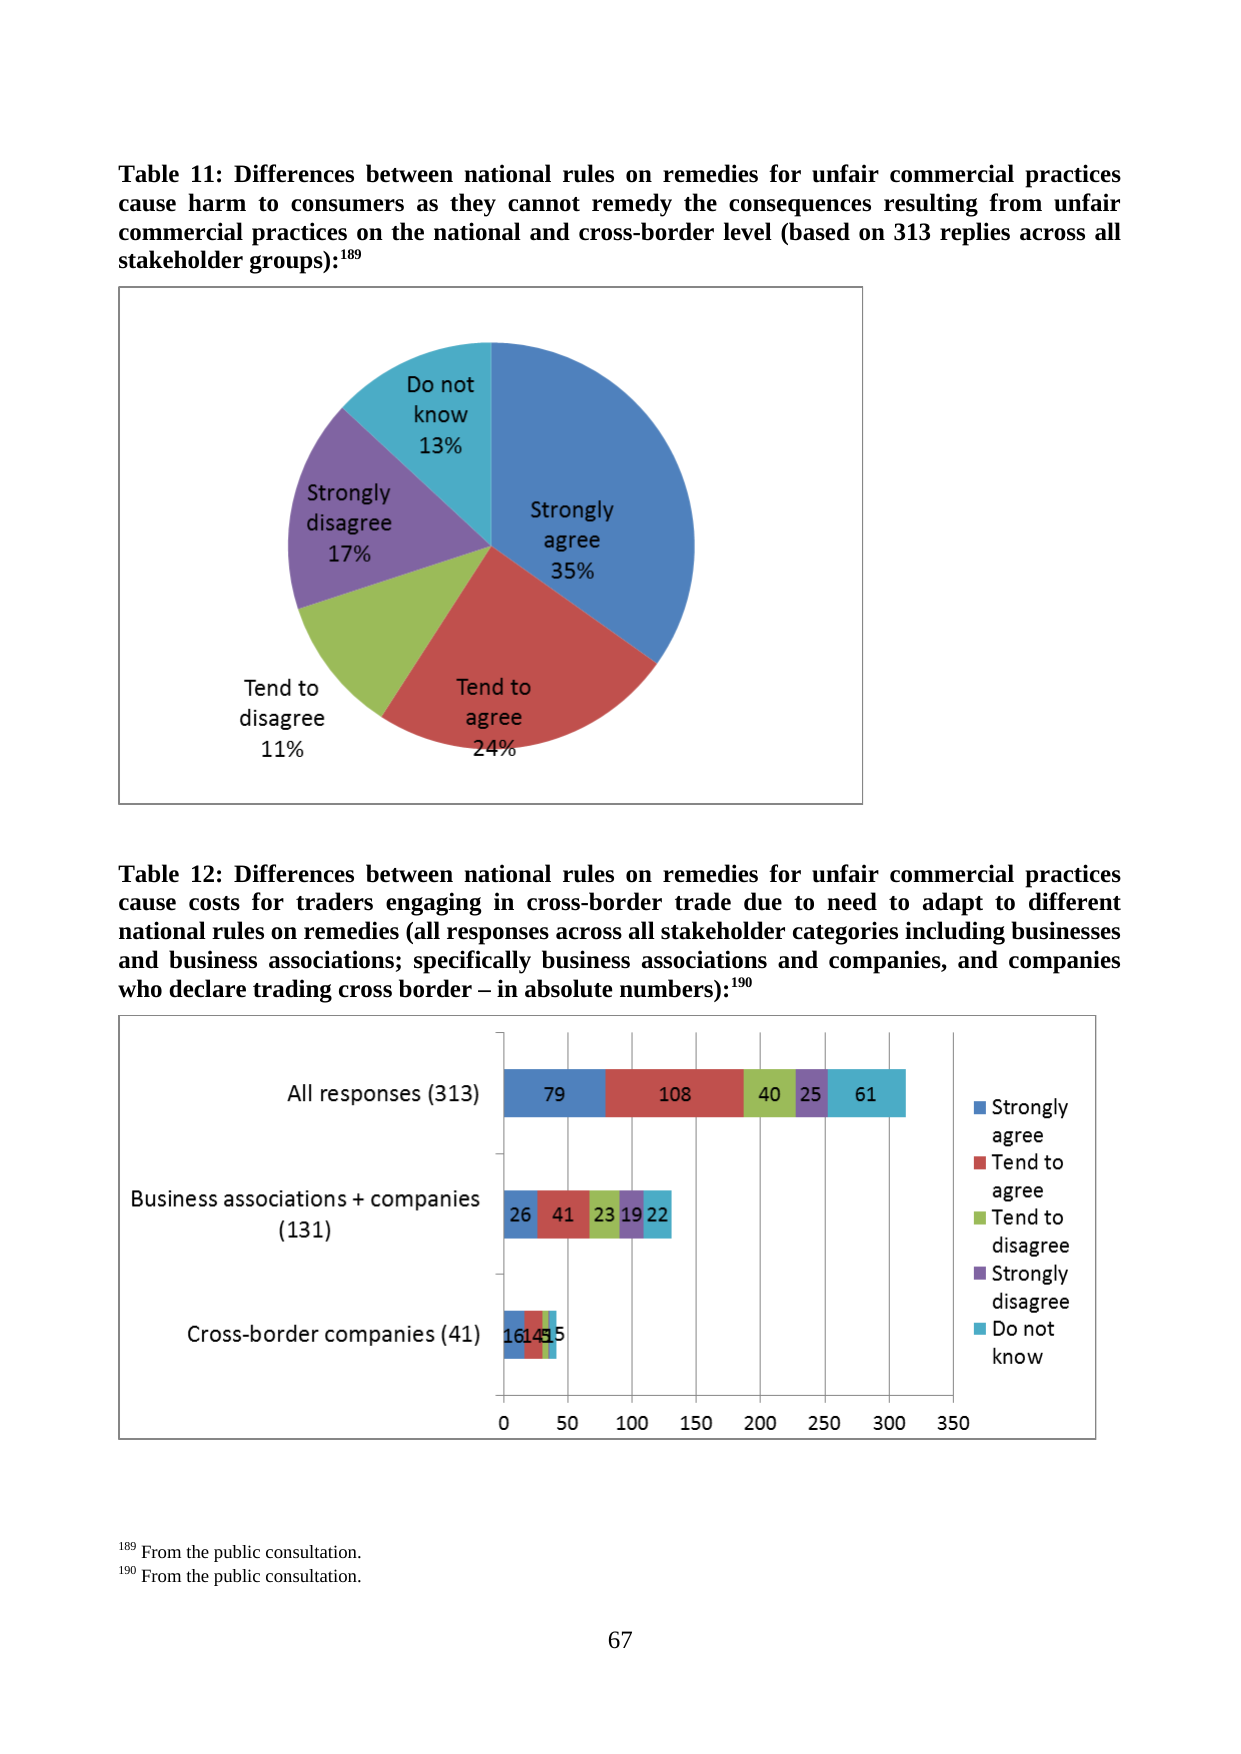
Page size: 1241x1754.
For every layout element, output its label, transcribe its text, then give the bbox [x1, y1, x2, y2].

picture [118, 1015, 1097, 1440]
text Table 12: Differences between national rules on remedies for unfair commercial practices cause costs for traders engaging in cross-border trade due to need to adapt to different national rules on remedies (all responses across all stakeholder categories including businesses and business associations; specifically business associations and companies, and companies who declare trading cross border – in absolute numbers): [118, 859, 1122, 1002]
picture [118, 286, 864, 805]
text Table 11: Differences between national rules on remedies for unfair commercial practices cause harm to consumers as they cannot remedy the consequences resulting from unfair commercial practices on the national and cross-border level (based on 313 replies across all stakeholder groups): [118, 159, 1122, 274]
